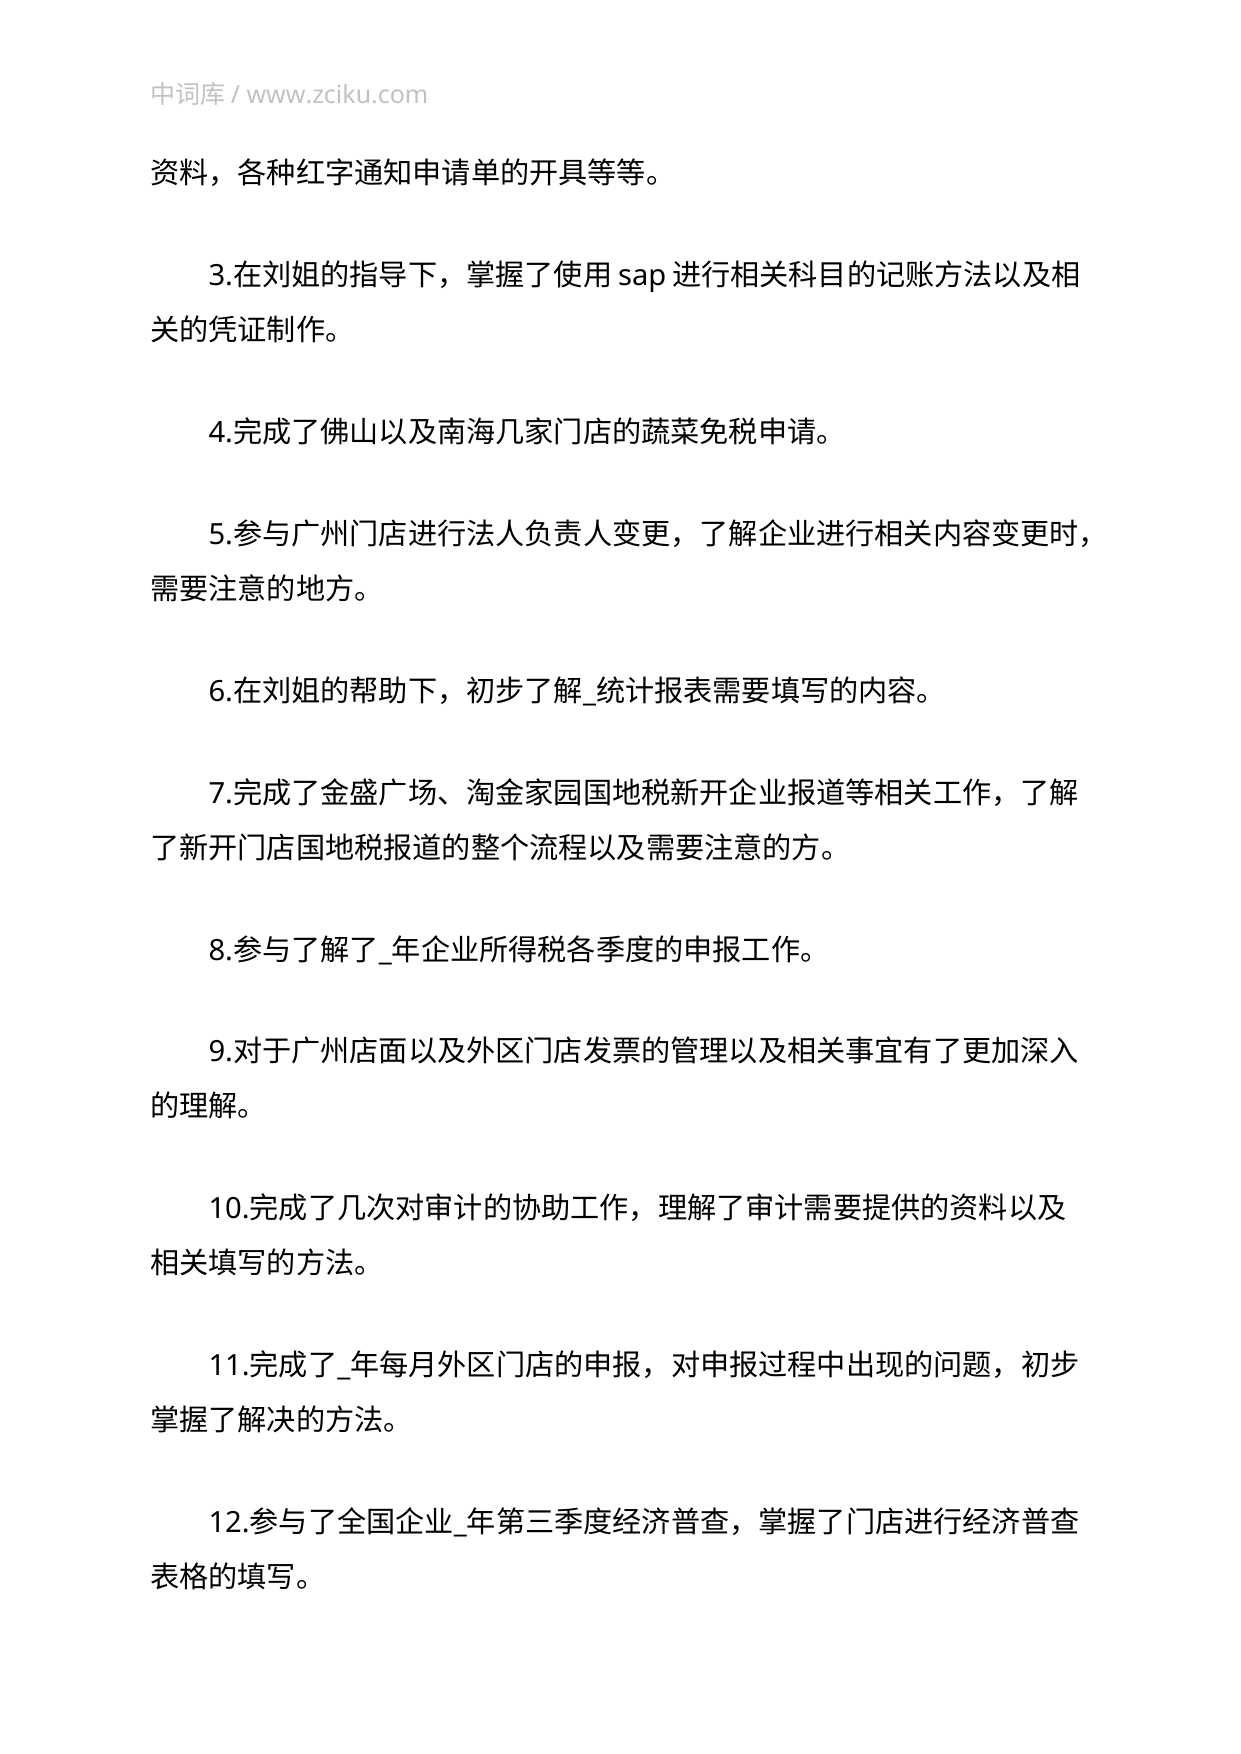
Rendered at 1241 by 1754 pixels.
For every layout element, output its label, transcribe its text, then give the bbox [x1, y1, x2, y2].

text 5.参与广州门店进行法人负责人变更，了解企业进行相关内容变更时，需要注意的地方。 [150, 511, 1090, 608]
text 12.参与了全国企业_年第三季度经济普查，掌握了门店进行经济普查表格的填写。 [150, 1498, 1090, 1596]
text 3.在刘姐的指导下，掌握了使用sap进行相关科目的记账方法以及相关的凭证制作。 [150, 252, 1090, 349]
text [150, 150, 1090, 192]
text 7.完成了金盛广场、淘金家园国地税新开企业报道等相关工作，了解了新开门店国地税报道的整个流程以及需要注意的方。 [150, 769, 1090, 867]
text 11.完成了_年每月外区门店的申报，对申报过程中出现的问题，初步掌握了解决的方法。 [150, 1342, 1090, 1439]
text 10.完成了几次对审计的协助工作，理解了审计需要提供的资料以及相关填写的方法。 [150, 1185, 1090, 1282]
text 6.在刘姐的帮助下，初步了解_统计报表需要填写的内容。 [150, 667, 1090, 710]
text 8.参与了解了_年企业所得税各季度的申报工作。 [150, 926, 1090, 968]
text 9.对于广州店面以及外区门店发票的管理以及相关事宜有了更加深入的理解。 [150, 1028, 1090, 1125]
text 4.完成了佛山以及南海几家门店的蔬菜免税申请。 [150, 408, 1090, 451]
